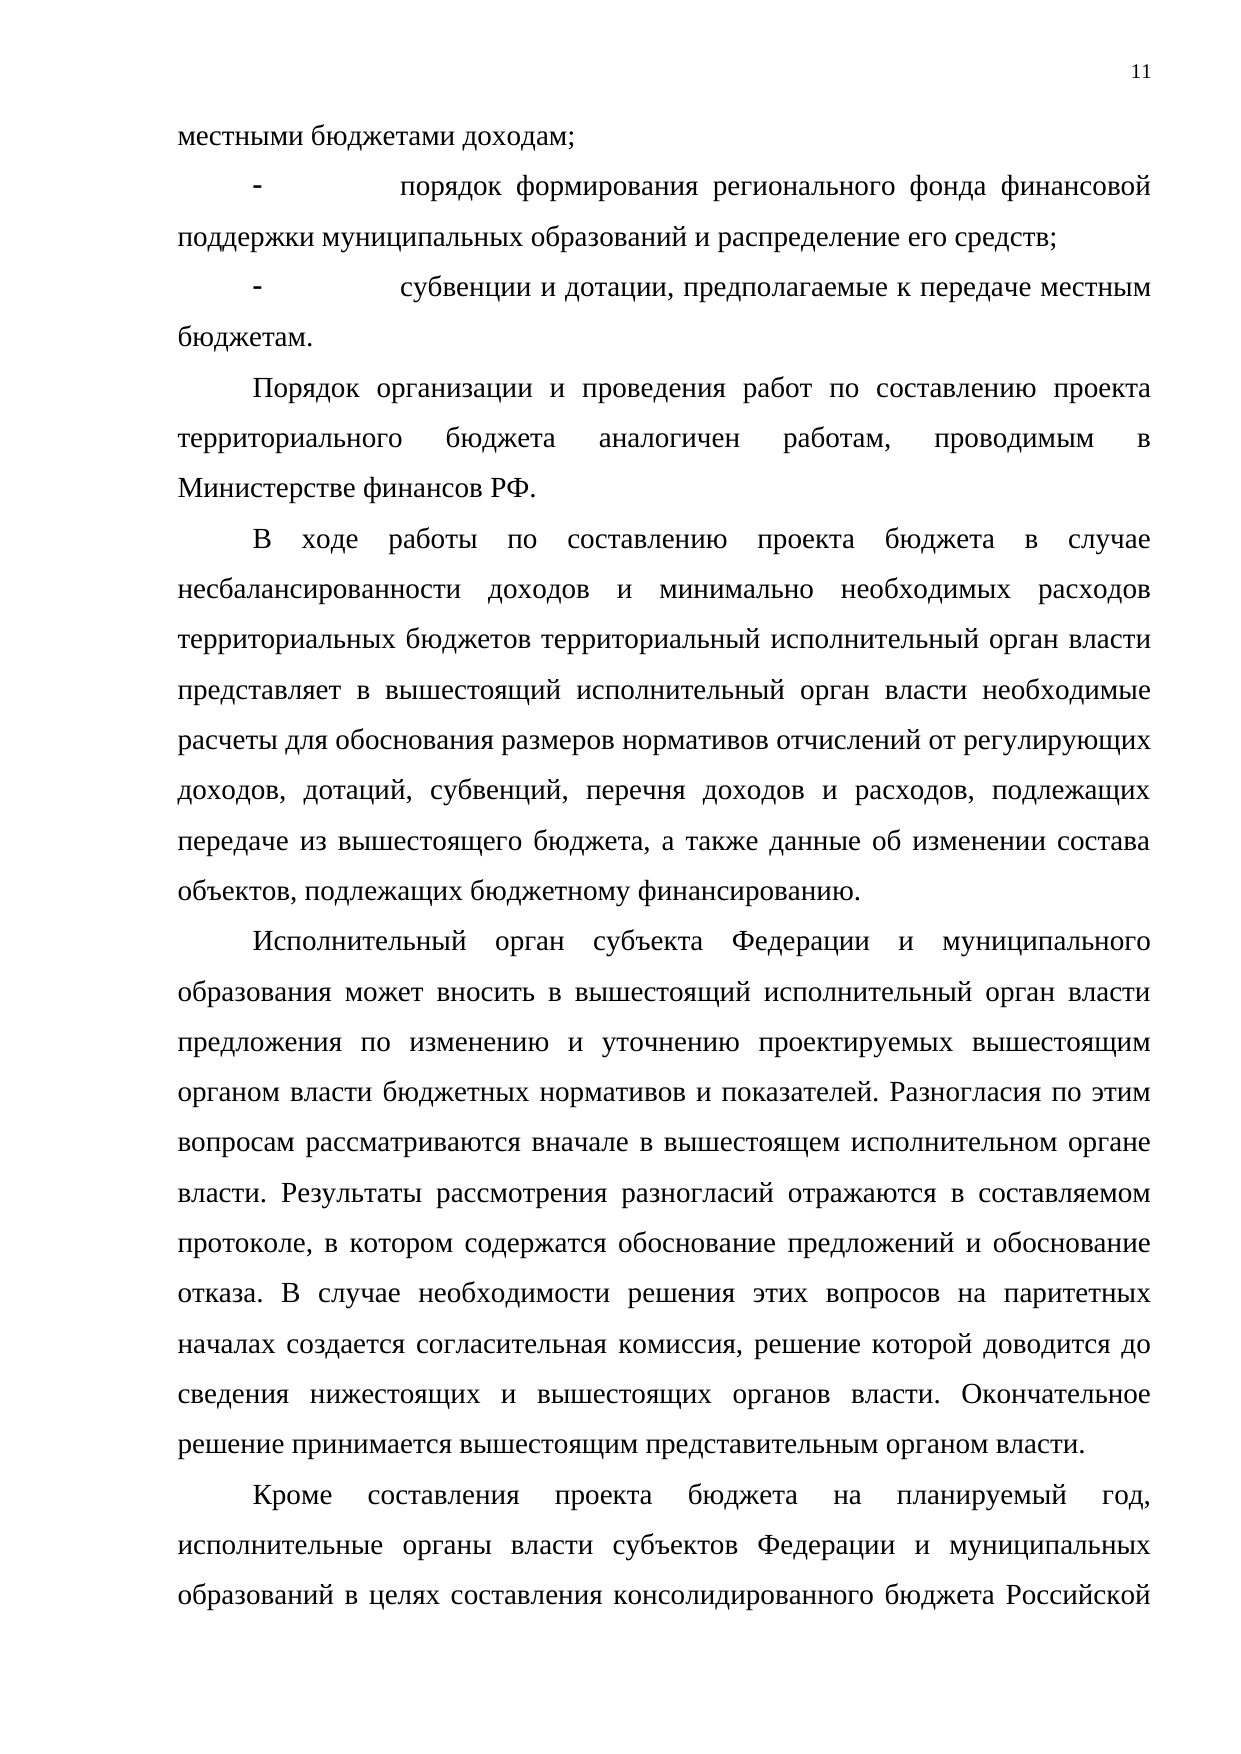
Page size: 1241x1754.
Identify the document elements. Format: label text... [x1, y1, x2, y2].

text Исполнительный орган субъекта Федерации и муниципального образования может вносить в вышестоящий исполнительный орган власти предложения по изменению и уточнению проектируемых вышестоящим органом власти бюджетных нормативов и показателей. Разногласия по этим вопросам рассматриваются вначале в вышестоящем исполнительном органе власти. Результаты рассмотрения разногласий отражаются в составляемом протоколе, в котором содержатся обоснование предложений и обоснование отказа. В случае необходимости решения этих вопросов на паритетных началах создается согласительная комиссия, решение которой доводится до сведения нижестоящих и вышестоящих органов власти. Окончательное решение принимается вышестоящим представительным органом власти. [177, 923, 1152, 1460]
list порядок формирования регионального фонда финансовой поддержки муниципальных образований и распределение его средств; [177, 168, 1152, 252]
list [177, 118, 1152, 152]
text В ходе работы по составлению проекта бюджета в случае несбалансированности доходов и минимально необходимых расходов территориальных бюджетов территориальный исполнительный орган власти представляет в вышестоящий исполнительный орган власти необходимые расчеты для обоснования размеров нормативов отчислений от регулирующих доходов, дотаций, субвенций, перечня доходов и расходов, подлежащих передаче из вышестоящего бюджета, а также данные об изменении состава объектов, подлежащих бюджетному финансированию. [177, 521, 1152, 907]
text Порядок организации и проведения работ по составлению проекта территориального бюджета аналогичен работам, проводимым в Министерстве финансов РФ. [177, 370, 1152, 504]
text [177, 1477, 1152, 1611]
list субвенции и дотации, предполагаемые к передаче местным бюджетам. [177, 269, 1152, 353]
